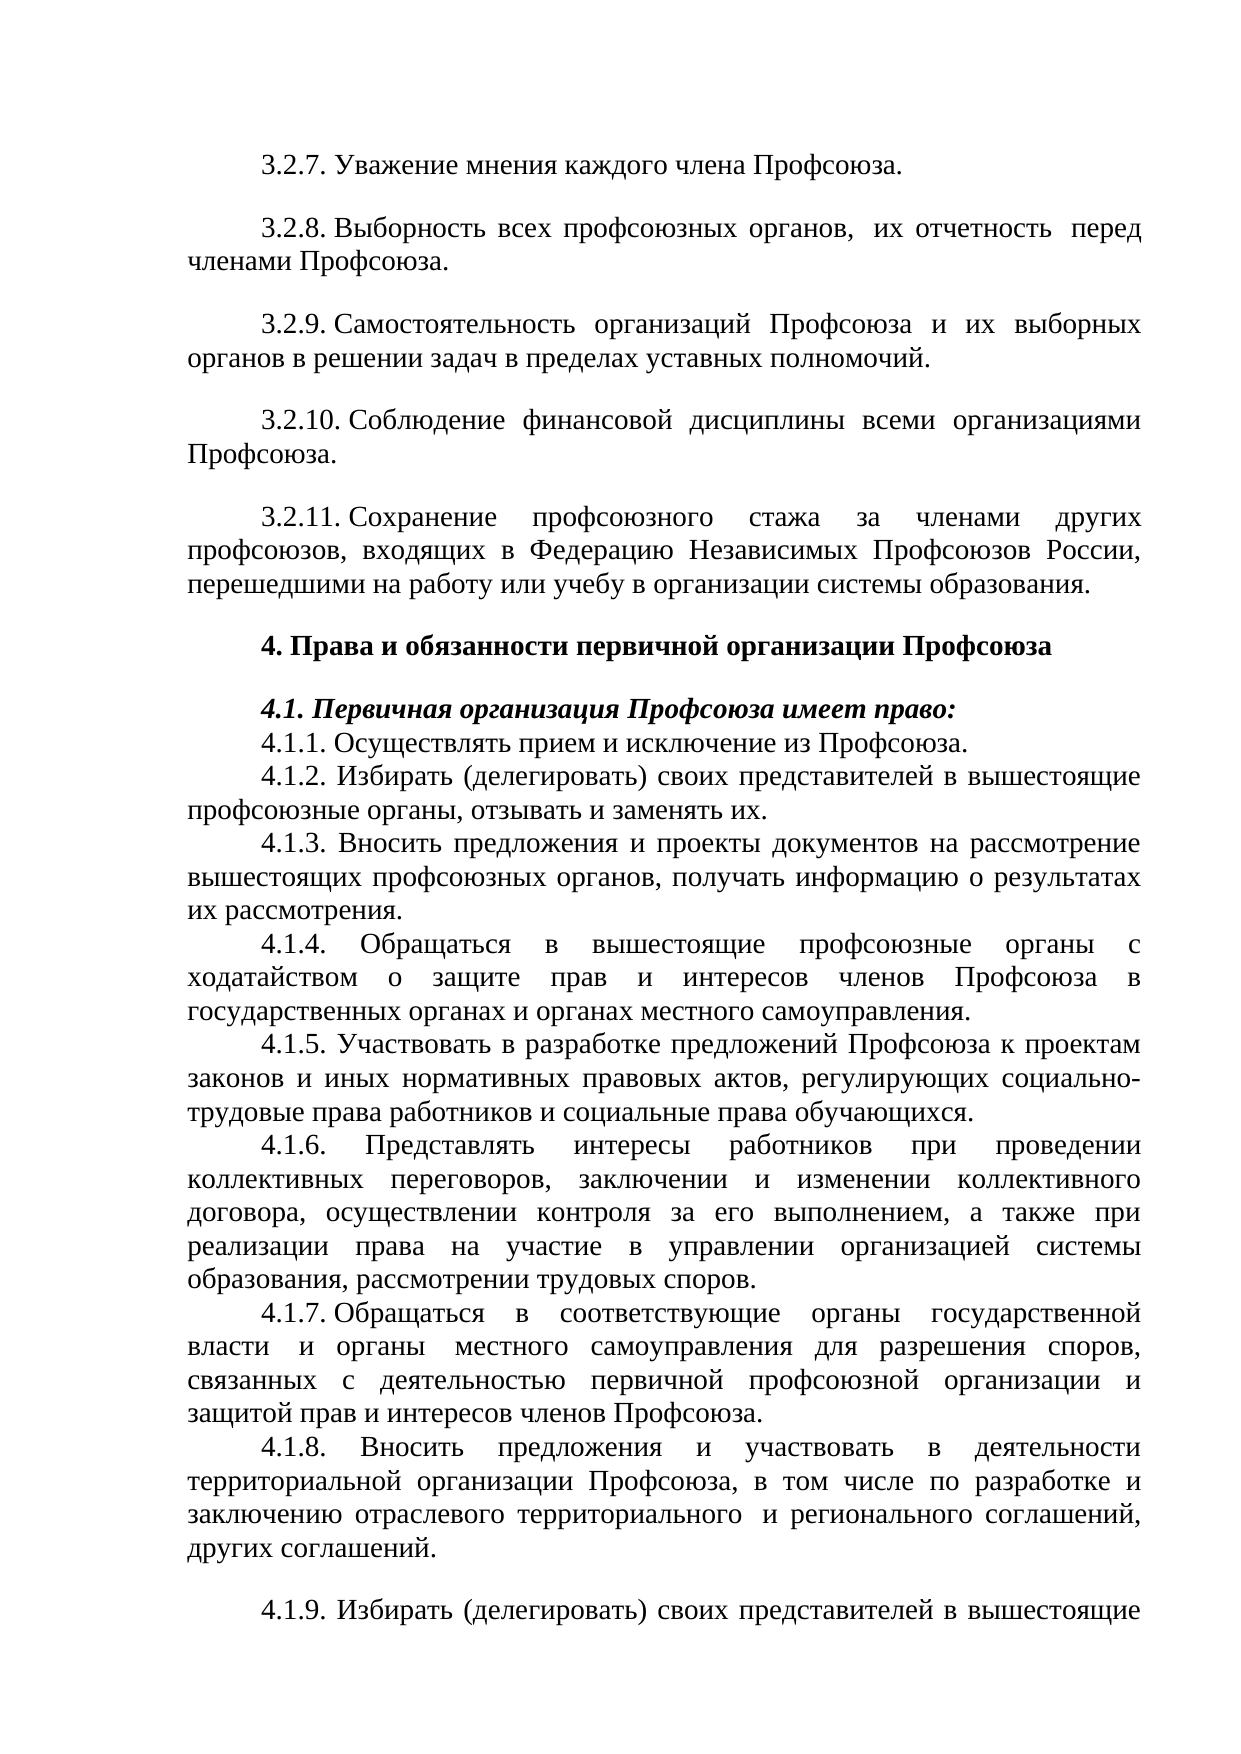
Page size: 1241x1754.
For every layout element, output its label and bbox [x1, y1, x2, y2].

table_cell [187, 118, 1142, 1626]
